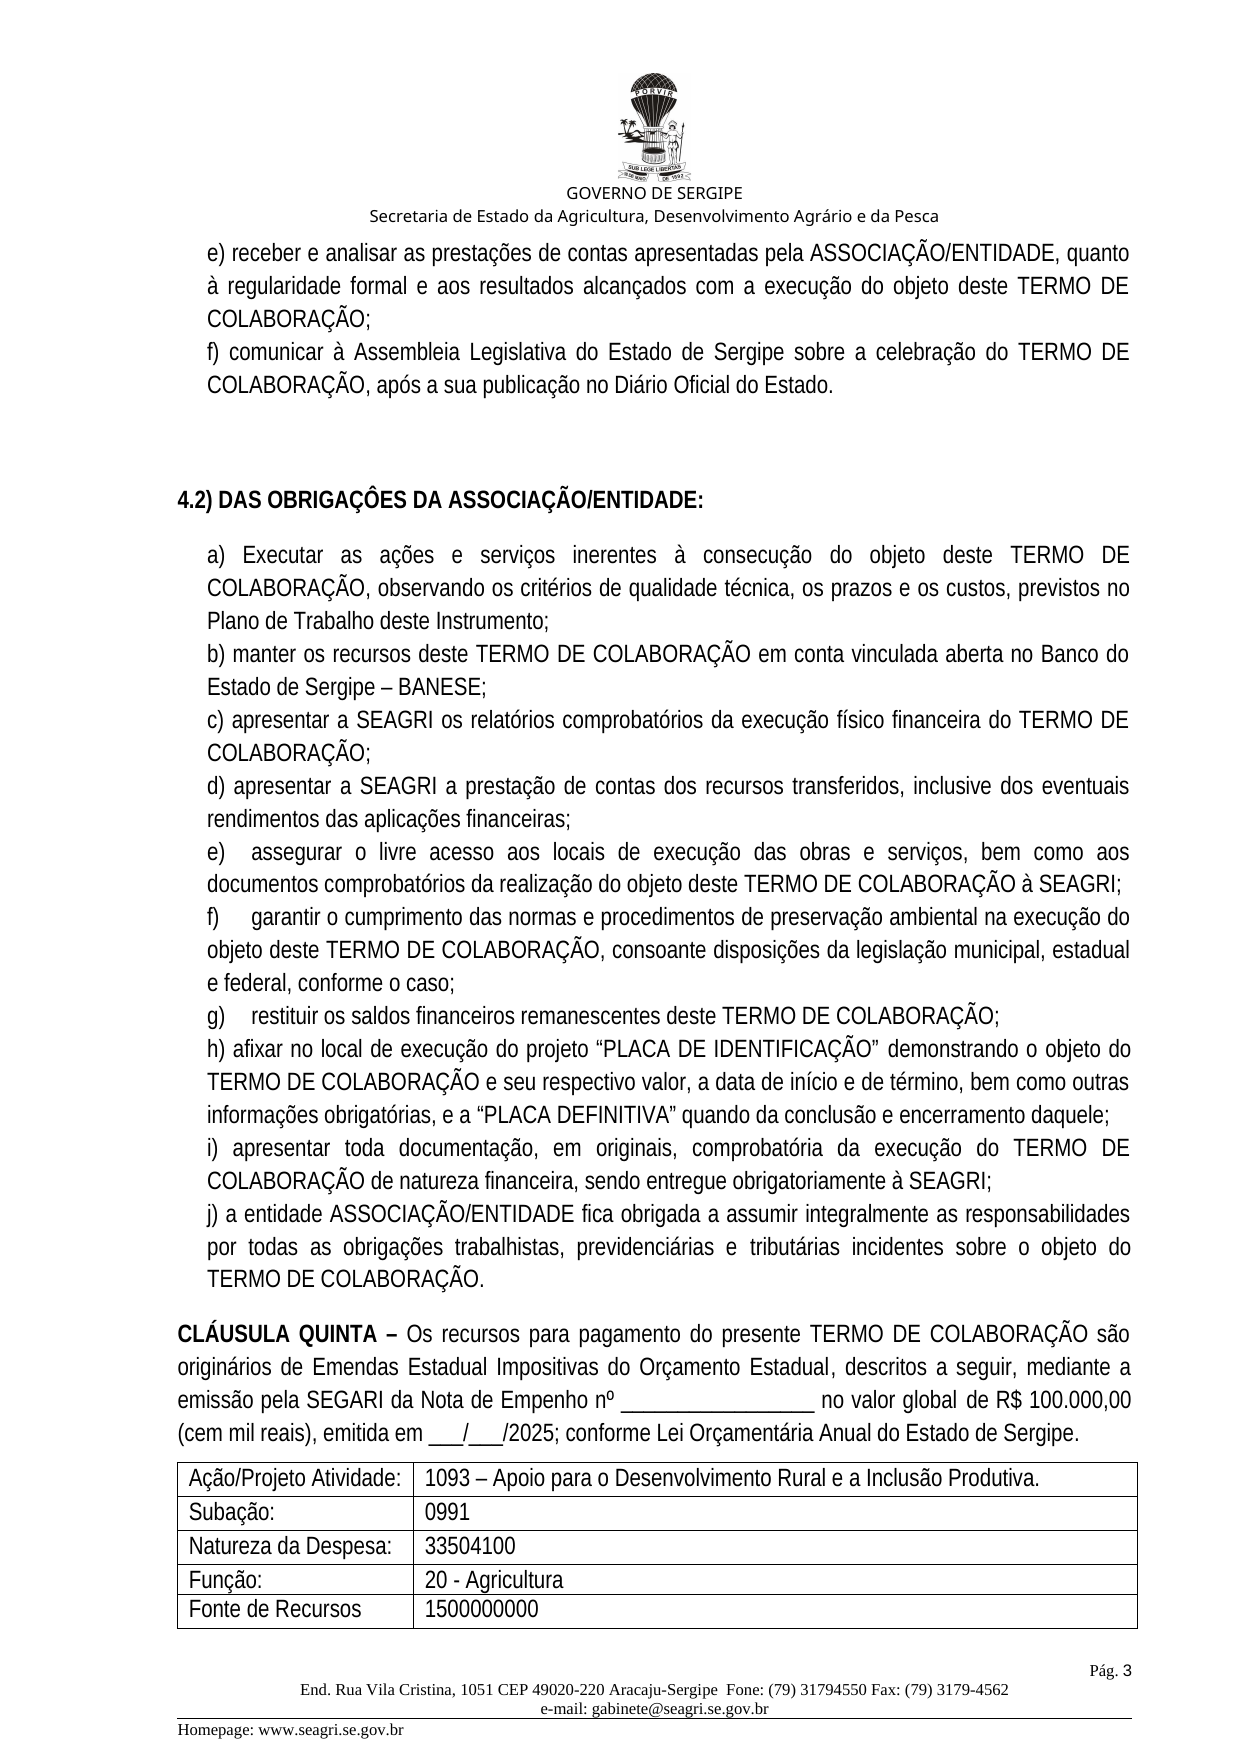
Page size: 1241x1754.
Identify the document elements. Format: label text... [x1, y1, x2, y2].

table_cell 1500000000 [414, 1595, 1137, 1627]
table_cell 0991 [414, 1497, 1137, 1530]
picture [617, 73, 692, 182]
table_cell 33504100 [414, 1531, 1137, 1564]
table_cell Subação: [178, 1497, 413, 1530]
table_cell Função: [178, 1565, 413, 1593]
table_header Ação/Projeto Atividade: [178, 1463, 413, 1496]
text g) restituir os saldos financeiros remanescentes deste TERMO DE COLABORAÇÃO; [207, 1001, 1132, 1030]
text h) afixar no local de execução do projeto “PLACA DE IDENTIFICAÇÃO” demonstrando o objeto do TERMO DE COLABORAÇÃO e seu respectivo valor, a data de início e de término, bem como outras informações obrigatórias, e a “PLACA DEFINITIVA” quando da conclusão e encerramento daquele; [207, 1034, 1132, 1128]
text CLÁUSULA QUINTA – Os recursos para pagamento do presente TERMO DE COLABORAÇÃO são originários de Emendas Estadual Impositivas do Orçamento Estadual, descritos a seguir, mediante a emissão pela SEGARI da Nota de Empenho nº _________________ no valor global de R$ 100.000,00 (cem mil reais), emitida em ___/___/2025; conforme Lei Orçamentária Anual do Estado de Sergipe. [177, 1319, 1132, 1447]
text j) a entidade ASSOCIAÇÃO/ENTIDADE fica obrigada a assumir integralmente as responsabilidades por todas as obrigações trabalhistas, previdenciárias e tributárias incidentes sobre o objeto do TERMO DE COLABORAÇÃO. [207, 1198, 1132, 1293]
text i) apresentar toda documentação, em originais, comprobatória da execução do TERMO DE COLABORAÇÃO de natureza financeira, sendo entregue obrigatoriamente à SEAGRI; [207, 1133, 1132, 1194]
text e) receber e analisar as prestações de contas apresentadas pela ASSOCIAÇÃO/ENTIDADE, quanto à regularidade formal e aos resultados alcançados com a execução do objeto deste TERMO DE COLABORAÇÃO; [207, 238, 1132, 333]
text c) apresentar a SEAGRI os relatórios comprobatórios da execução físico financeira do TERMO DE COLABORAÇÃO; [207, 705, 1132, 766]
table_cell Natureza da Despesa: [178, 1531, 413, 1564]
text d) apresentar a SEAGRI a prestação de contas dos recursos transferidos, inclusive dos eventuais rendimentos das aplicações financeiras; [207, 771, 1132, 832]
text a) Executar as ações e serviços inerentes à consecução do objeto deste TERMO DE COLABORAÇÃO, observando os critérios de qualidade técnica, os prazos e os custos, previstos no Plano de Trabalho deste Instrumento; [207, 540, 1132, 635]
text e) assegurar o livre acesso aos locais de execução das obras e serviços, bem como aos documentos comprobatórios da realização do objeto deste TERMO DE COLABORAÇÃO à SEAGRI; [207, 836, 1132, 898]
text 4.2) DAS OBRIGAÇÔES DA ASSOCIAÇÃO/ENTIDADE: [177, 485, 1132, 514]
table_cell Fonte de Recursos [178, 1595, 413, 1627]
text b) manter os recursos deste TERMO DE COLABORAÇÃO em conta vinculada aberta no Banco do Estado de Sergipe – BANESE; [207, 639, 1132, 701]
table_cell 20 - Agricultura [414, 1565, 1137, 1593]
text f) garantir o cumprimento das normas e procedimentos de preservação ambiental na execução do objeto deste TERMO DE COLABORAÇÃO, consoante disposições da legislação municipal, estadual e federal, conforme o caso; [207, 902, 1132, 997]
table_header 1093 – Apoio para o Desenvolvimento Rural e a Inclusão Produtiva. [414, 1463, 1137, 1496]
text f) comunicar à Assembleia Legislativa do Estado de Sergipe sobre a celebração do TERMO DE COLABORAÇÃO, após a sua publicação no Diário Oficial do Estado. [207, 337, 1132, 399]
